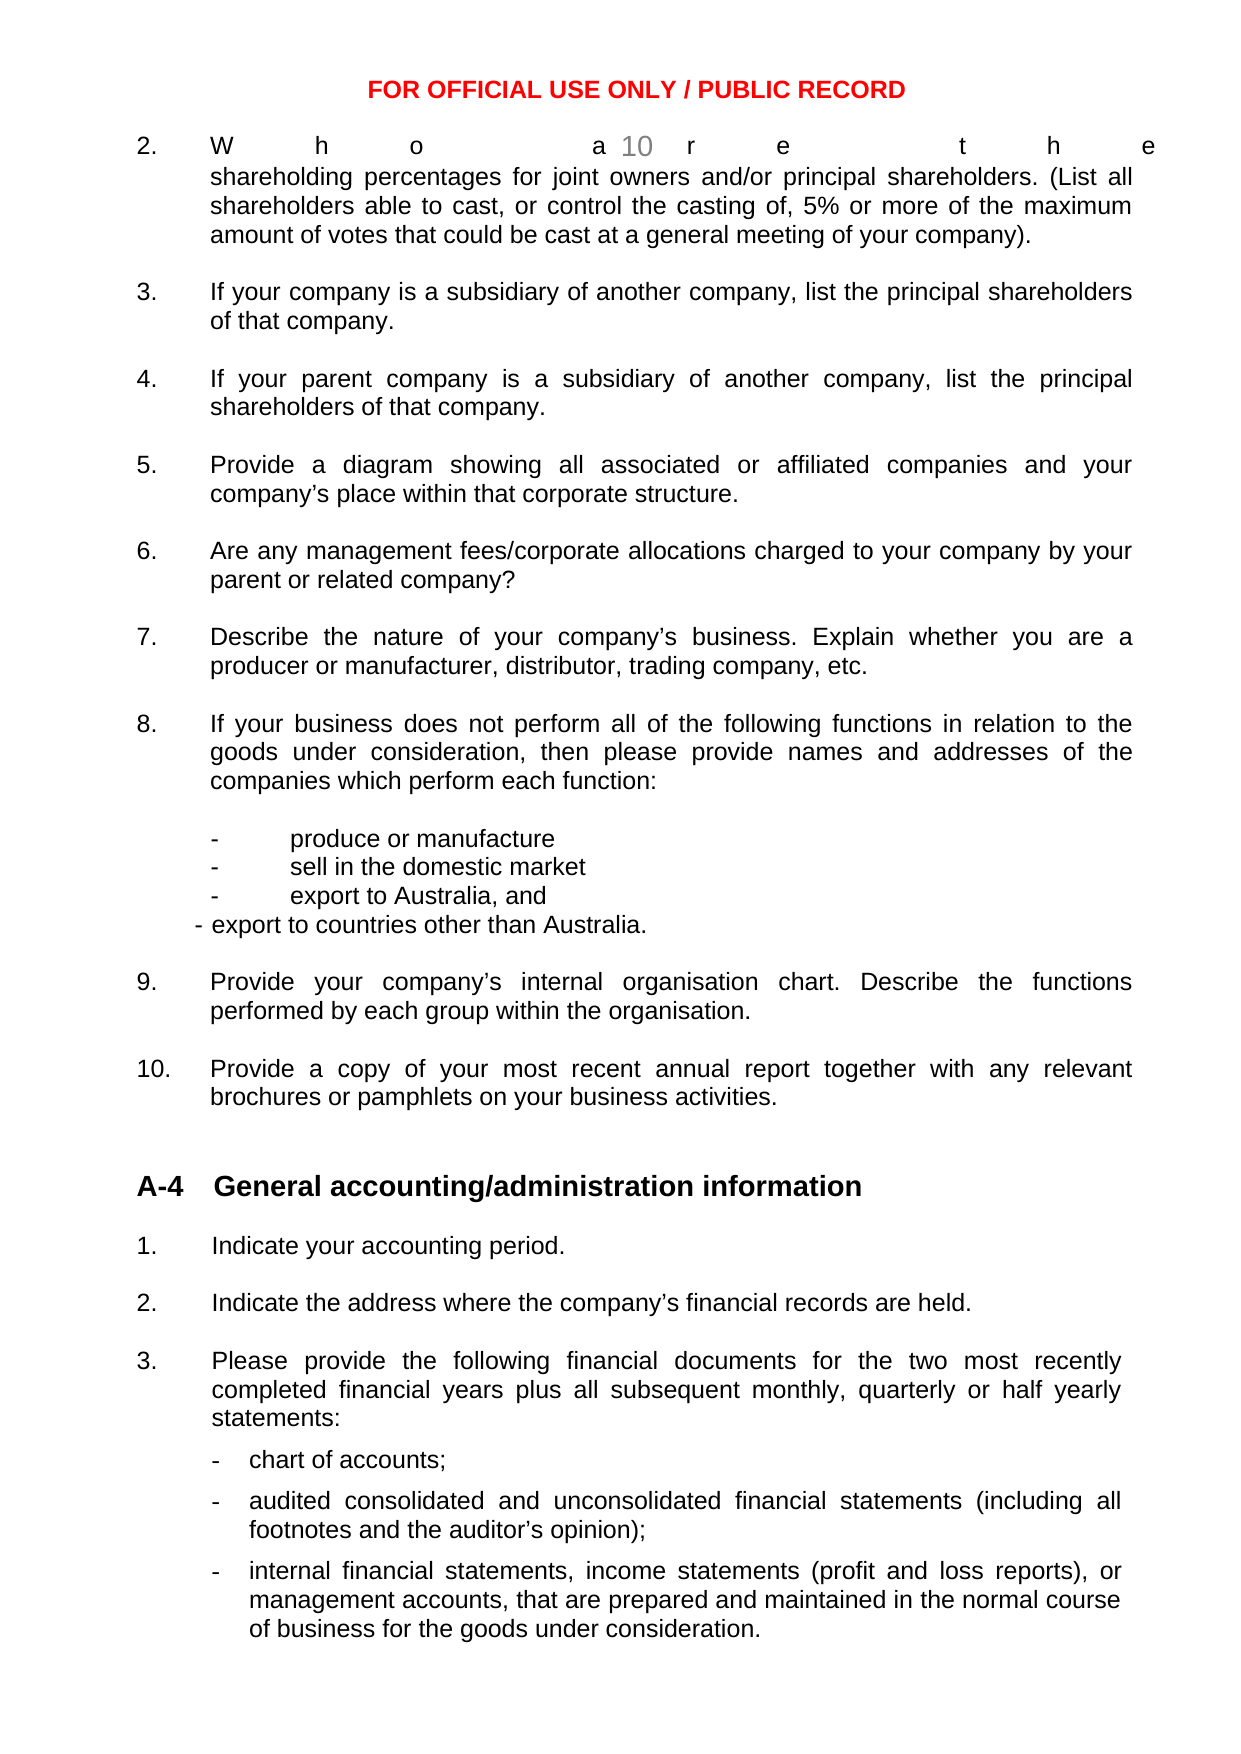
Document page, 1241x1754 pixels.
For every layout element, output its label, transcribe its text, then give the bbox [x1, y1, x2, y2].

list Please provide the following financial documents for the two most recently completed financial years plus all subsequent monthly, quarterly or half yearly statements: [136, 1346, 1123, 1432]
list Describe the nature of your company’s business. Explain whether you are a producer or manufacturer, distributor, trading company, etc. [136, 622, 1134, 680]
list Who are the owners and/or principal shareholders? Provide details of shareholding percentages for joint owners and/or principal shareholders. (List all shareholders able to cast, or control the casting of, 5% or more of the maximum amount of votes that could be cast at a general meeting of your company). [136, 131, 1134, 249]
list produce or manufacture [210, 824, 1134, 852]
list Provide your company’s internal organisation chart. Describe the functions performed by each group within the organisation. [136, 967, 1134, 1025]
list If your parent company is a subsidiary of another company, list the principal shareholders of that company. [136, 364, 1134, 421]
text export to countries other than . [194, 910, 1134, 939]
list If your company is a subsidiary of another company, list the principal shareholders of that company. [136, 277, 1134, 335]
list chart of accounts; [211, 1445, 1123, 1473]
list internal financial statements, income statements (profit and loss reports), or management accounts, that are prepared and maintained in the normal course of business for the goods under consideration. [211, 1556, 1123, 1642]
list If your business does not perform all of the following functions in relation to the goods under consideration, then please provide names and addresses of the companies which perform each function: [136, 709, 1134, 795]
list Provide a copy of your most recent annual report together with any relevant brochures or pamphlets on your business activities. [136, 1054, 1134, 1111]
list Indicate the address where the company’s financial records are held. [136, 1288, 1123, 1317]
list Are any management fees/corporate allocations charged to your company by your parent or related company? [136, 536, 1134, 594]
list sell in the domestic market [210, 852, 1134, 881]
list audited consolidated and unconsolidated financial statements (including all footnotes and the auditor’s opinion); [211, 1486, 1123, 1544]
subtitle A-4 General accounting/administration information [136, 1169, 1063, 1202]
list Indicate your accounting period. [136, 1231, 1123, 1260]
list export to , and [210, 881, 1134, 910]
list Provide a diagram showing all associated or affiliated companies and your company’s place within that corporate structure. [136, 450, 1134, 507]
